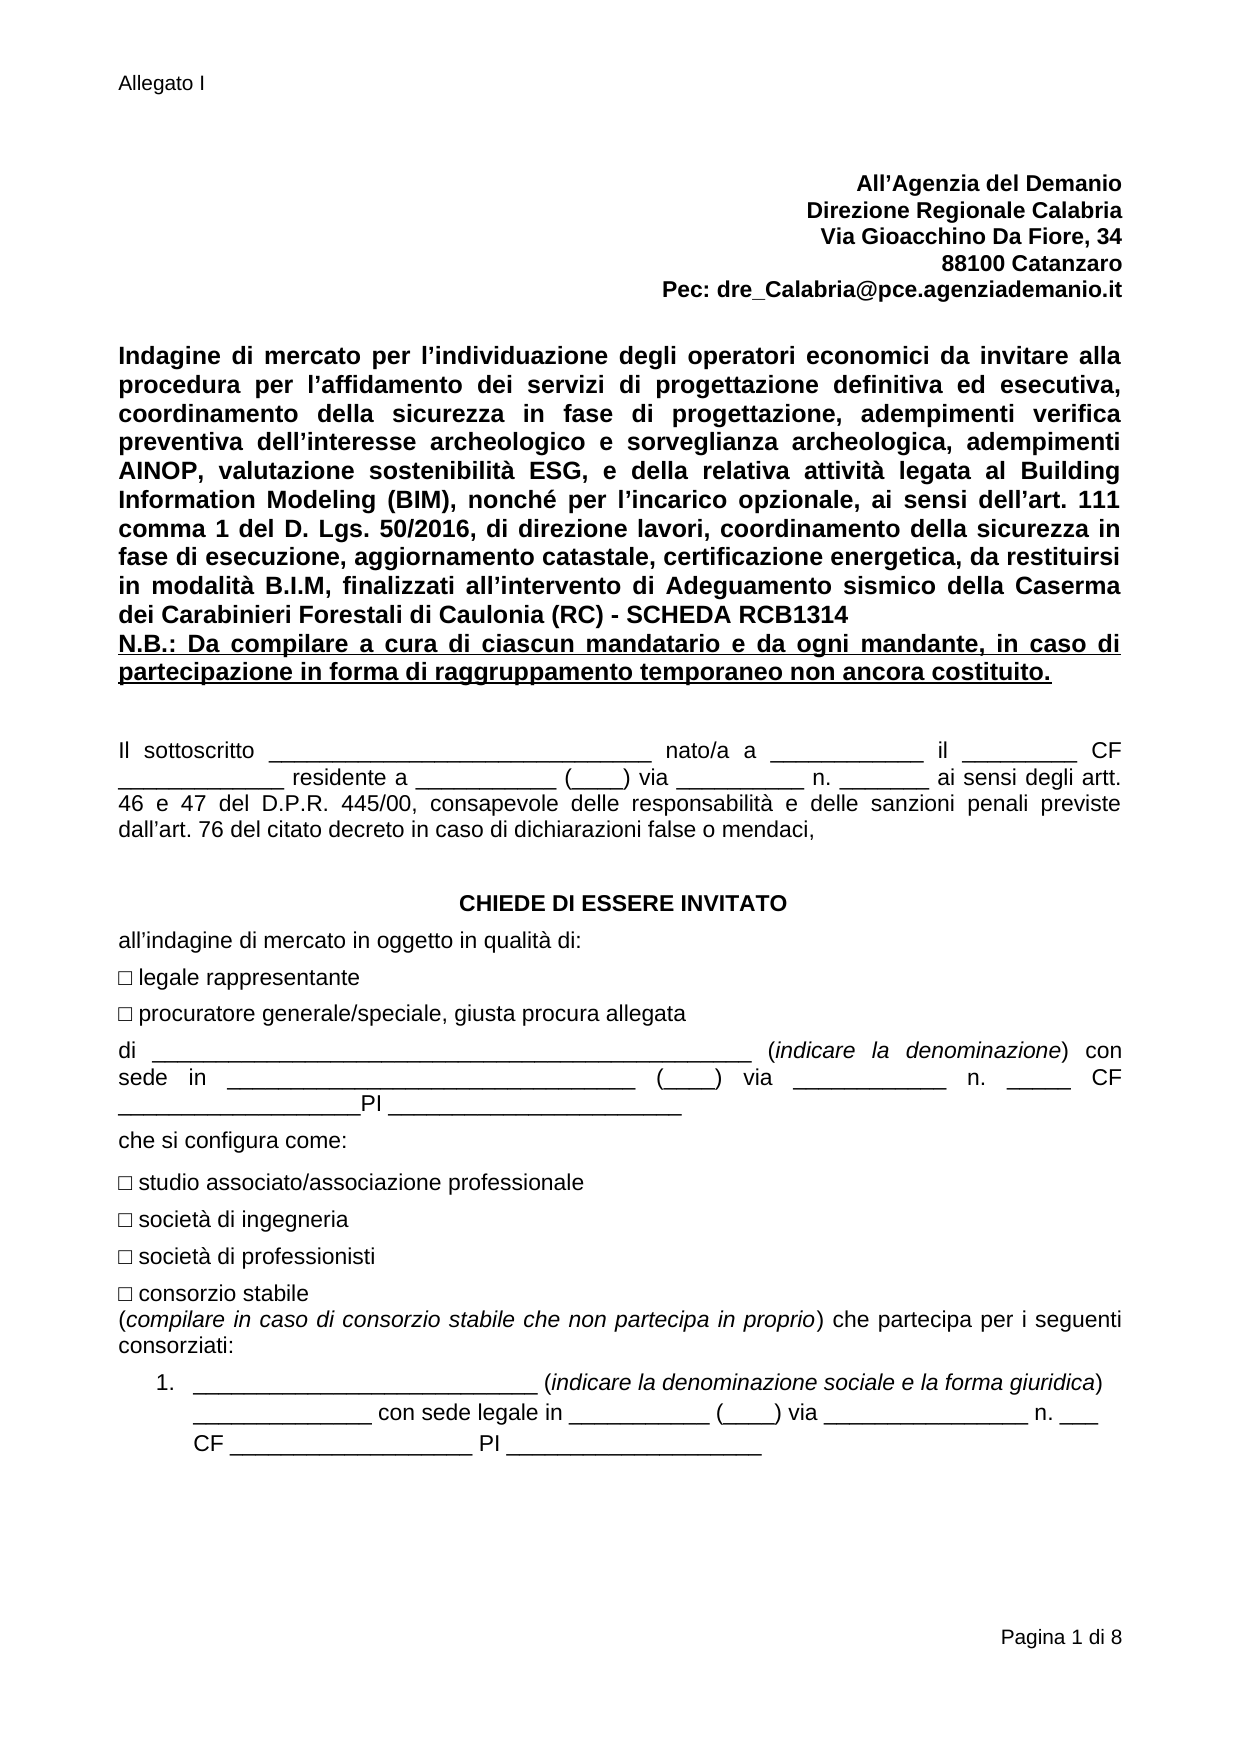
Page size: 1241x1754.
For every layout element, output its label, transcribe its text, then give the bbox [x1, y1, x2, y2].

text di _______________________________________________ (indicare la denominazione) con sede in ________________________________ (____) via ____________ n. _____ CF ___________________PI _______________________ [118, 1037, 1122, 1116]
text Direzione Regionale Calabria [118, 197, 1122, 223]
text Il sottoscritto ______________________________ nato/a a ____________ il _________ CF _____________ residente a ___________ (____) via __________ n. _______ ai sensi degli artt. 46 e 47 del D.P.R. 445/00, consapevole delle responsabilità e delle sanzioni penali previste dall’art. 76 del citato decreto in caso di dichiarazioni false o mendaci, [118, 737, 1122, 843]
text □ studio associato/associazione professionale [118, 1169, 1122, 1196]
text □ procuratore generale/speciale, giusta procura allegata [118, 1000, 1122, 1027]
text che si configura come: [118, 1127, 1122, 1153]
text (compilare in caso di consorzio stabile che non partecipa in proprio) che partecipa per i seguenti consorziati: [118, 1306, 1122, 1359]
text N.B.: Da compilare a cura di ciascun mandatario e da ogni mandante, in caso di partecipazione in forma di raggruppamento temporaneo non ancora costituito. [118, 628, 1122, 686]
text □ consorzio stabile [118, 1279, 1122, 1306]
text Indagine di mercato per l’individuazione degli operatori economici da invitare alla procedura per l’affidamento dei servizi di progettazione definitiva ed esecutiva, coordinamento della sicurezza in fase di progettazione, adempimenti verifica preventiva dell’interesse archeologico e sorveglianza archeologica, adempimenti AINOP, valutazione sostenibilità ESG, e della relativa attività legata al Building Information Modeling (BIM), nonché per l’incarico opzionale, ai sensi dell’art. 111 comma 1 del D. Lgs. 50/2016, di direzione lavori, coordinamento della sicurezza in fase di esecuzione, aggiornamento catastale, certificazione energetica, da restituirsi in modalità B.I.M, finalizzati all’intervento di Adeguamento sismico della Caserma dei Carabinieri Forestali di Caulonia (RC) - SCHEDA RCB1314 [118, 341, 1122, 628]
text □ società di ingegneria [118, 1206, 1122, 1232]
text all’indagine di mercato in oggetto in qualità di: [118, 927, 1122, 953]
text All’Agenzia del Demanio [118, 170, 1122, 197]
text □ società di professionisti [118, 1243, 1122, 1269]
text □ legale rappresentante [118, 963, 1122, 990]
text CHIEDE DI ESSERE INVITATO [118, 890, 1122, 916]
list ___________________________ (indicare la denominazione sociale e la forma giuridica) ______________ con sede legale in ___________ (____) via ________________ n. ___ CF ___________________ PI ____________________ [156, 1369, 1122, 1456]
text Pec: dre_Calabria@pce.agenziademanio.it [118, 276, 1122, 302]
text Via Gioacchino Da Fiore, 34 [118, 223, 1122, 249]
text 88100 Catanzaro [118, 249, 1122, 276]
